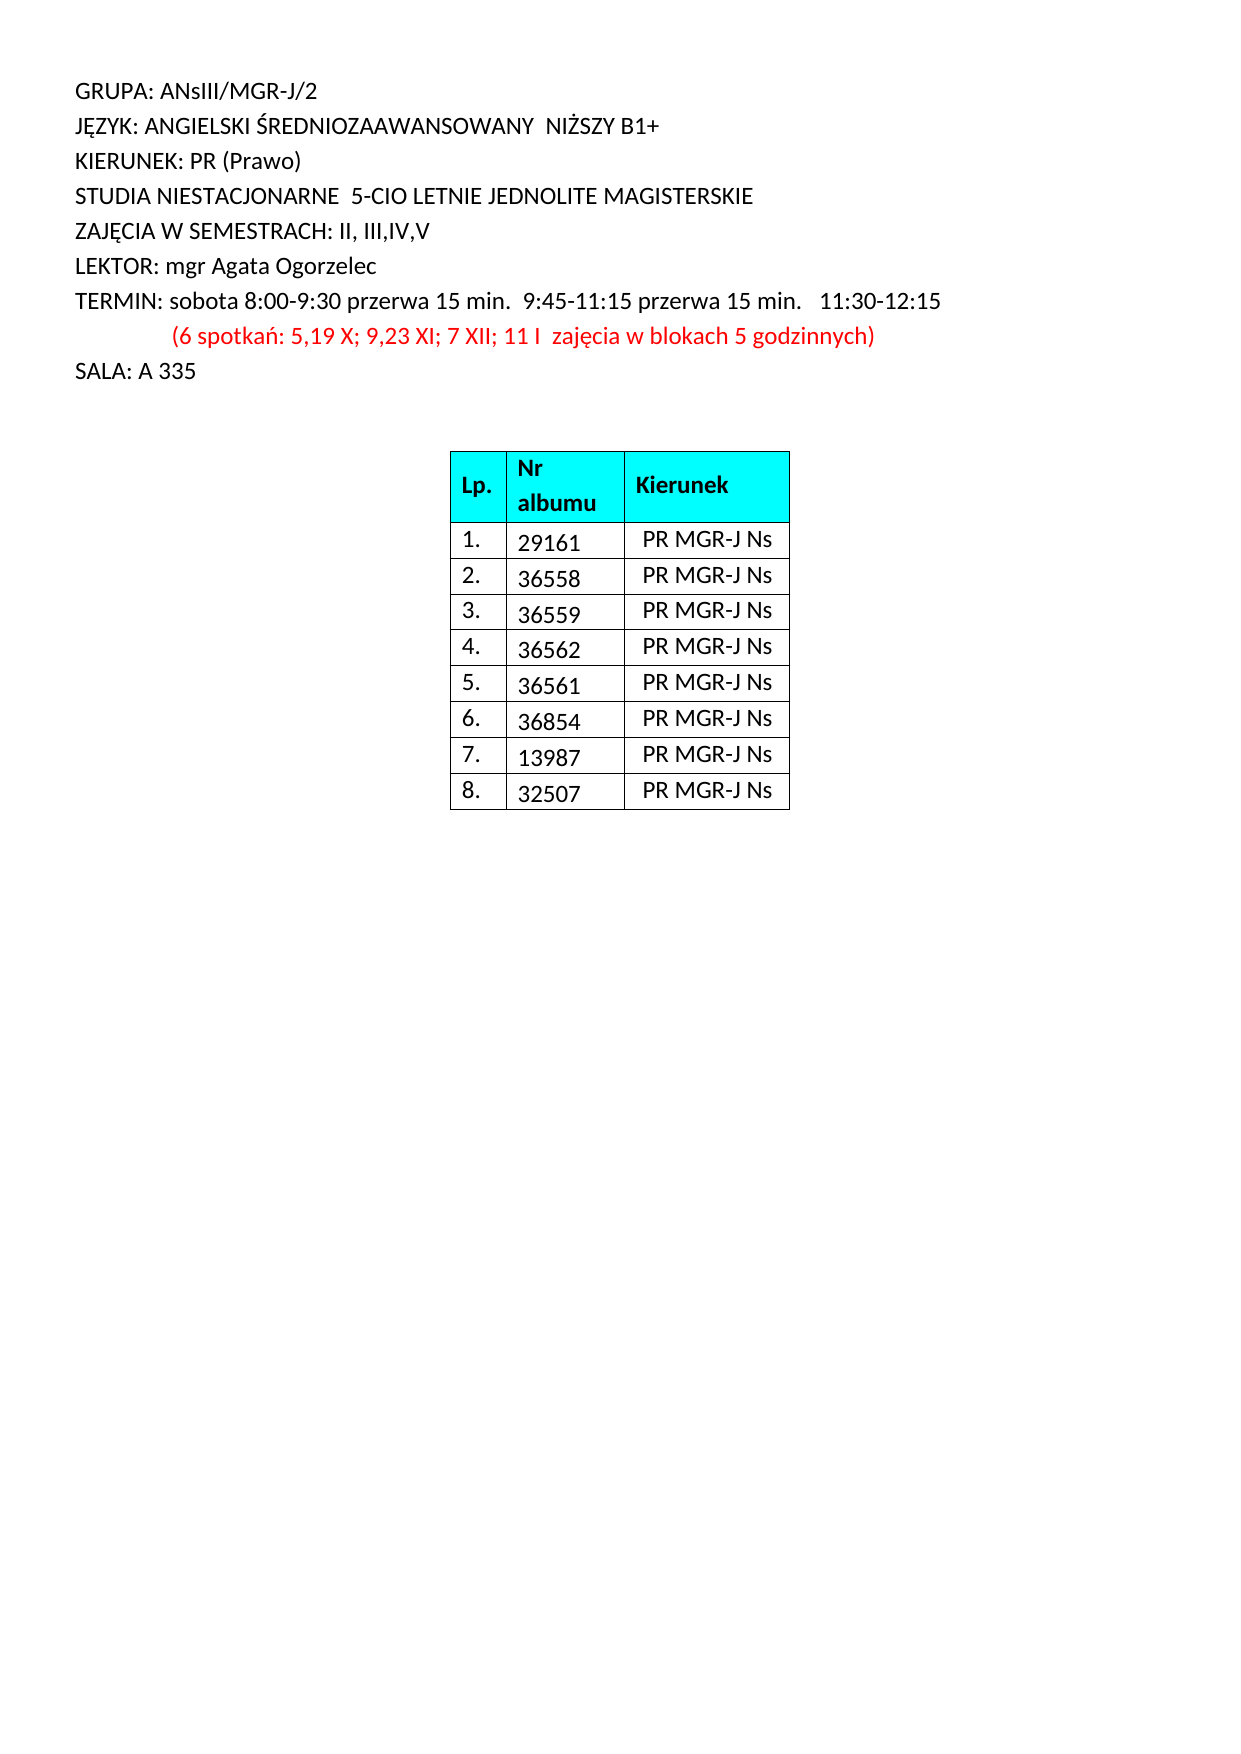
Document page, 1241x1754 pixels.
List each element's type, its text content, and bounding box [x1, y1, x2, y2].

text STUDIA NIESTACJONARNE 5-CIO LETNIE JEDNOLITE MAGISTERSKIE [75, 180, 1165, 211]
text GRUPA: ANsIII/MGR-J/2 [75, 75, 1165, 106]
table_cell [451, 559, 506, 593]
table_header Nr albumu [507, 452, 624, 522]
text SALA: A 335 [75, 355, 1165, 386]
table_cell 36562 [507, 630, 624, 665]
table_cell [451, 630, 506, 665]
table_cell [451, 738, 506, 773]
table_cell 29161 [507, 523, 624, 558]
text TERMIN: sobota 8:00-9:30 przerwa 15 min. 9:45-11:15 przerwa 15 min. 11:30-12:15 [75, 285, 1165, 316]
table_header Kierunek [625, 452, 789, 522]
text (6 spotkań: 5,19 X; 9,23 XI; 7 XII; 11 I zajęcia w blokach 5 godzinnych) [75, 320, 1165, 351]
table_cell PR MGR-J Ns [625, 666, 789, 701]
table_cell 32507 [507, 774, 624, 808]
text LEKTOR: mgr Agata Ogorzelec [75, 250, 1165, 281]
table_cell 36561 [507, 666, 624, 701]
table_cell PR MGR-J Ns [625, 630, 789, 665]
table_cell [451, 702, 506, 737]
table_cell PR MGR-J Ns [625, 738, 789, 773]
table_cell PR MGR-J Ns [625, 774, 789, 808]
table_cell PR MGR-J Ns [625, 559, 789, 593]
table_cell [451, 523, 506, 558]
table_cell PR MGR-J Ns [625, 523, 789, 558]
table_cell [451, 666, 506, 701]
table_cell [451, 774, 506, 808]
table_header Lp. [451, 452, 506, 522]
text ZAJĘCIA W SEMESTRACH: II, III,IV,V [75, 215, 1165, 246]
text JĘZYK: ANGIELSKI ŚREDNIOZAAWANSOWANY NIŻSZY B1+ [75, 110, 1165, 141]
table_cell 36854 [507, 702, 624, 737]
table_cell 36559 [507, 595, 624, 629]
table_cell PR MGR-J Ns [625, 702, 789, 737]
text KIERUNEK: PR (Prawo) [75, 145, 1165, 176]
table_cell [451, 595, 506, 629]
table_cell 36558 [507, 559, 624, 593]
table_cell 13987 [507, 738, 624, 773]
table_cell PR MGR-J Ns [625, 595, 789, 629]
